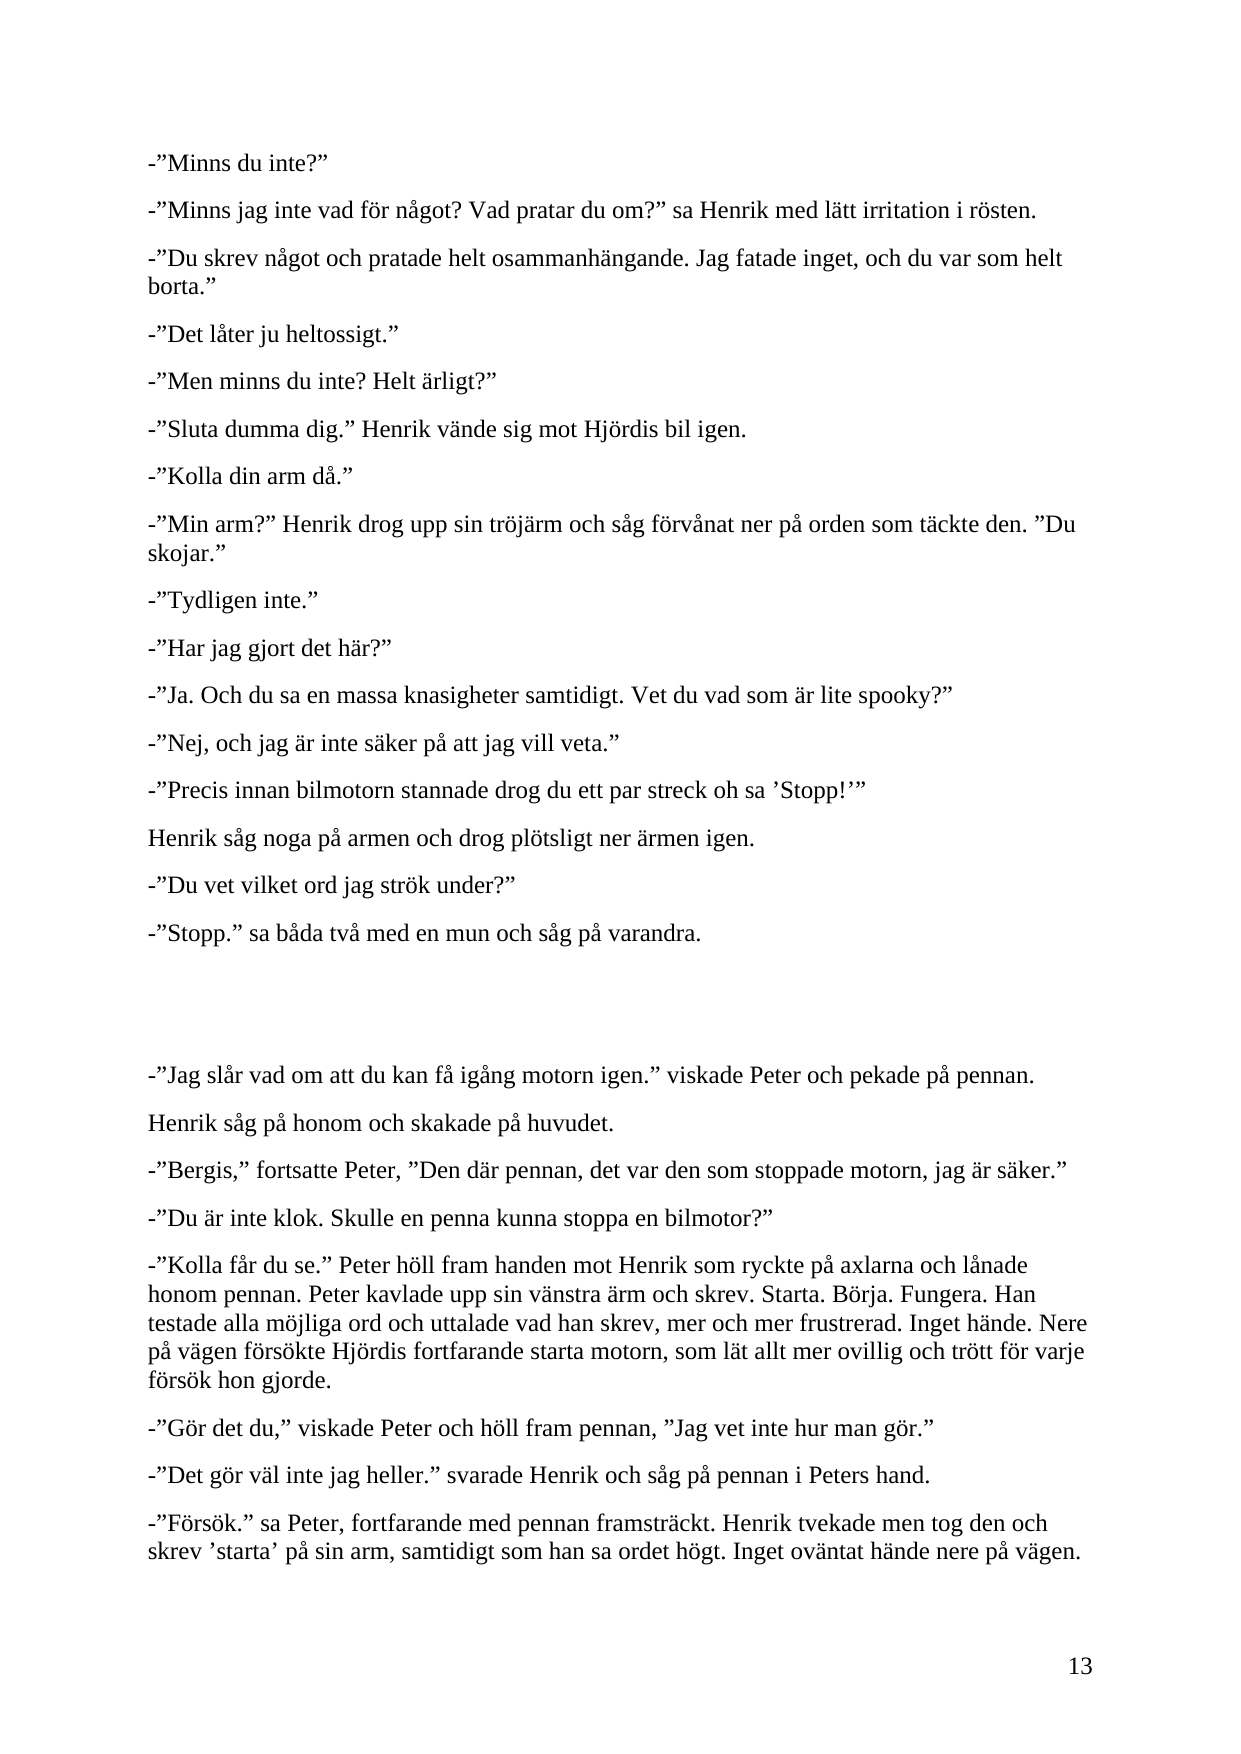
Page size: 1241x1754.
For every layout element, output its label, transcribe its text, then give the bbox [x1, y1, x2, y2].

text -”Men minns du inte? Helt ärligt?” [148, 366, 1093, 395]
text -”Du vet vilket ord jag strök under?” [148, 870, 1093, 899]
text -”Sluta dumma dig.” Henrik vände sig mot Hjördis bil igen. [148, 414, 1093, 443]
text -”Jag slår vad om att du kan få igång motorn igen.” viskade Peter och pekade på pennan. [148, 1060, 1093, 1089]
text -”Gör det du,” viskade Peter och höll fram pennan, ”Jag vet inte hur man gör.” [148, 1413, 1093, 1441]
text -”Minns jag inte vad för något? Vad pratar du om?” sa Henrik med lätt irritation i rösten. [148, 195, 1093, 224]
text -”Kolla din arm då.” [148, 461, 1093, 490]
text Henrik såg noga på armen och drog plötsligt ner ärmen igen. [148, 823, 1093, 851]
text -”Min arm?” Henrik drog upp sin tröjärm och såg förvånat ner på orden som täckte den. ”Du skojar.” [148, 509, 1093, 566]
text -”Tydligen inte.” [148, 585, 1093, 614]
text -”Försök.” sa Peter, fortfarande med pennan framsträckt. Henrik tvekade men tog den och skrev ’starta’ på sin arm, samtidigt som han sa ordet högt. Inget oväntat hände nere på vägen. [148, 1508, 1093, 1565]
text -”Ja. Och du sa en massa knasigheter samtidigt. Vet du vad som är lite spooky?” [148, 680, 1093, 709]
text -”Det låter ju heltossigt.” [148, 319, 1093, 348]
text -”Bergis,” fortsatte Peter, ”Den där pennan, det var den som stoppade motorn, jag är säker.” [148, 1155, 1093, 1184]
text -”Kolla får du se.” Peter höll fram handen mot Henrik som ryckte på axlarna och lånade honom pennan. Peter kavlade upp sin vänstra ärm och skrev. Starta. Börja. Fungera. Han testade alla möjliga ord och uttalade vad han skrev, mer och mer frustrerad. Inget hände. Nere på vägen försökte Hjördis fortfarande starta motorn, som lät allt mer ovillig och trött för varje försök hon gjorde. [148, 1250, 1093, 1394]
text -”Har jag gjort det här?” [148, 633, 1093, 661]
text -”Precis innan bilmotorn stannade drog du ett par streck oh sa ’Stopp!’” [148, 775, 1093, 804]
text -”Det gör väl inte jag heller.” svarade Henrik och såg på pennan i Peters hand. [148, 1460, 1093, 1489]
text -”Minns du inte?” [148, 148, 1093, 176]
text -”Du skrev något och pratade helt osammanhängande. Jag fatade inget, och du var som helt borta.” [148, 243, 1093, 300]
text Henrik såg på honom och skakade på huvudet. [148, 1108, 1093, 1136]
text -”Stopp.” sa båda två med en mun och såg på varandra. [148, 918, 1093, 946]
text -”Du är inte klok. Skulle en penna kunna stoppa en bilmotor?” [148, 1203, 1093, 1231]
text -”Nej, och jag är inte säker på att jag vill veta.” [148, 728, 1093, 756]
